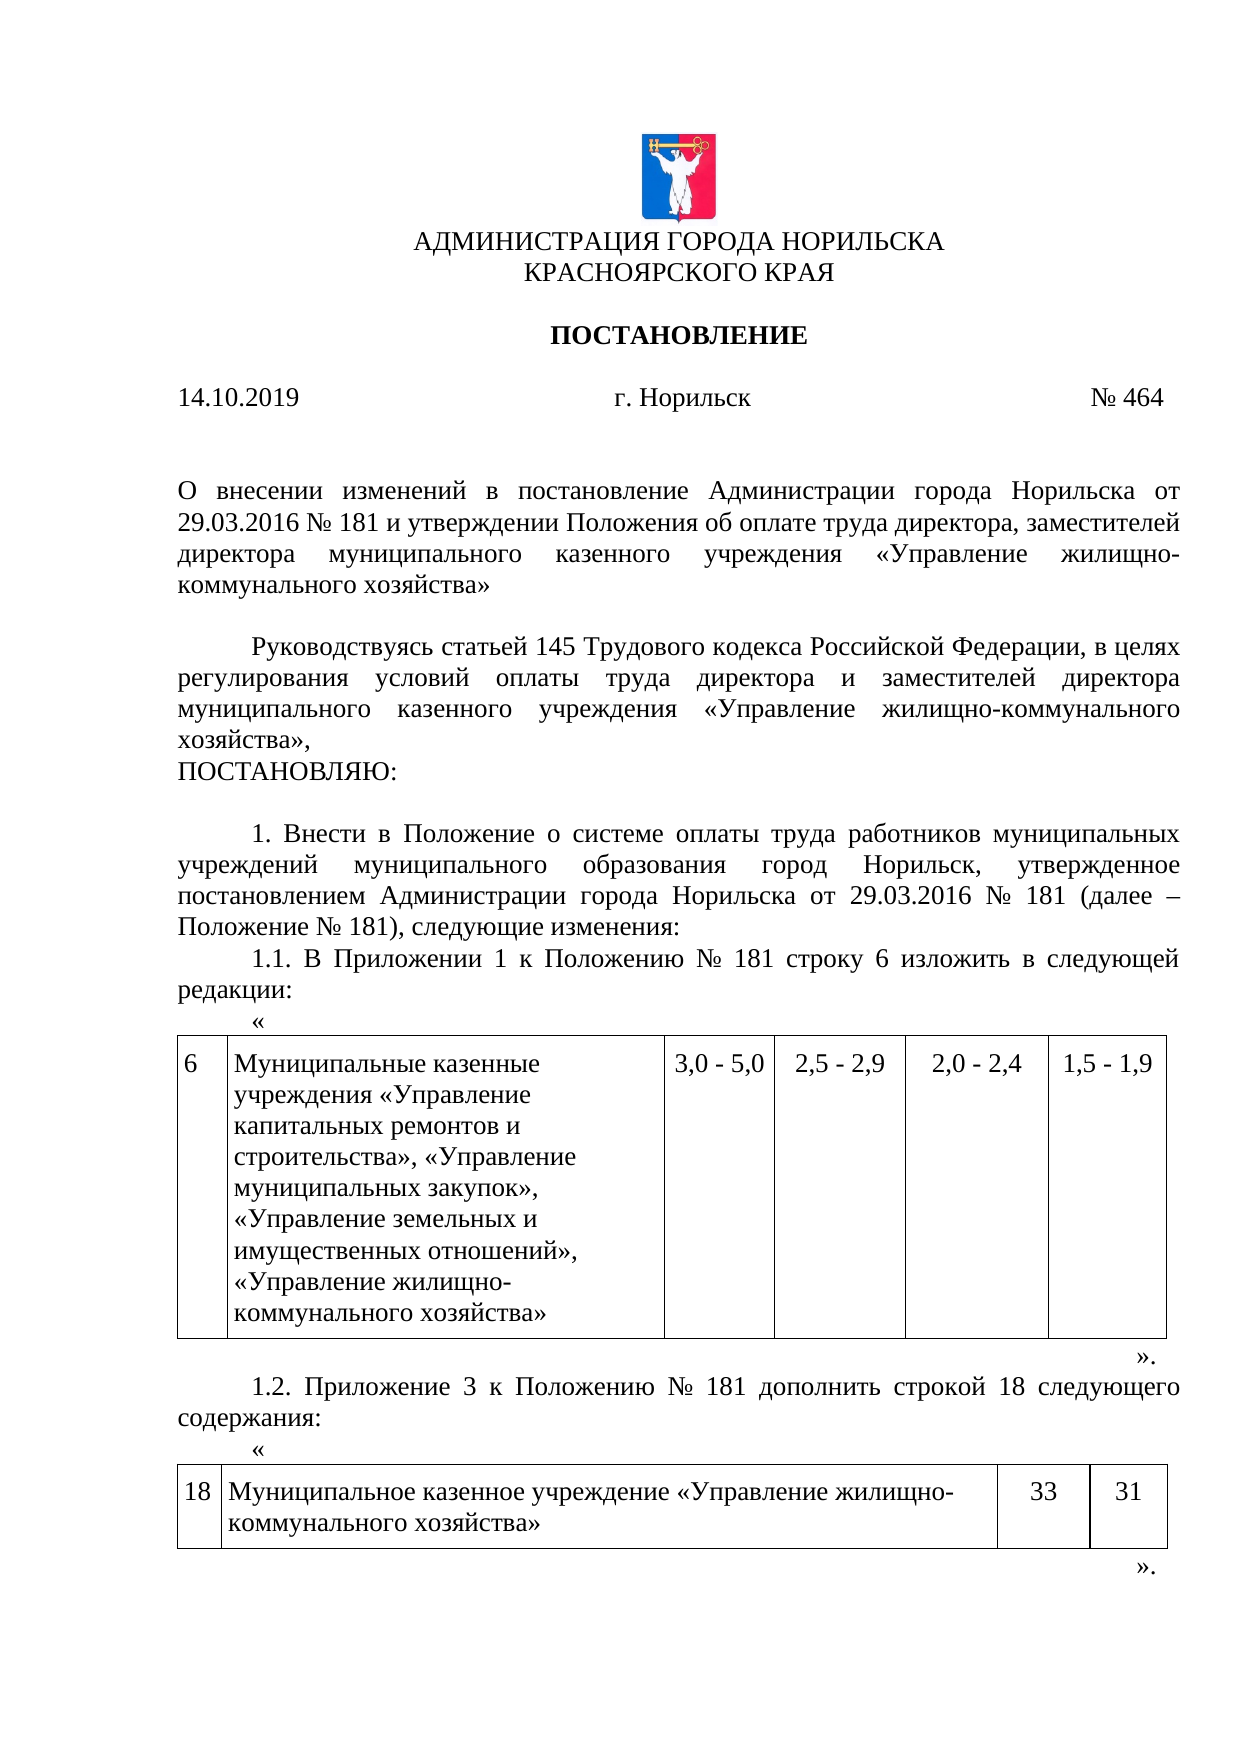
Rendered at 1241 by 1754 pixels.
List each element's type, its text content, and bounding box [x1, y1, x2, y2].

table_header Муниципальные казенные учреждения «Управление капитальных ремонтов и строительства», «Управление муниципальных закупок», «Управление земельных и имущественных отношений», «Управление жилищно-коммунального хозяйства» [228, 1036, 664, 1338]
text ». [1062, 1339, 1181, 1370]
text « [177, 1004, 1181, 1035]
text 14.10.2019 г. Норильск № 464 [177, 381, 1181, 412]
title О внесении изменений в постановление Администрации города Норильска от 29.03.2016 № 181 и утверждении Положения об оплате труда директора, заместителей директора муниципального казенного учреждения «Управление жилищно-коммунального хозяйства» [177, 474, 1181, 599]
table_header 33 [998, 1465, 1089, 1548]
table_header 18 [178, 1465, 221, 1548]
text 1.1. В Приложении 1 к Положению № 181 строку 6 изложить в следующей редакции: [177, 942, 1181, 1004]
table_header 3,0 - 5,0 [665, 1036, 774, 1338]
text 1.2. Приложение 3 к Положению № 181 дополнить строкой 18 следующего содержания: [177, 1370, 1181, 1432]
table_header 1,5 - 1,9 [1049, 1036, 1166, 1338]
picture [640, 132, 718, 226]
table_header Муниципальное казенное учреждение «Управление жилищно-коммунального хозяйства» [222, 1465, 997, 1548]
table_header 2,5 - 2,9 [775, 1036, 905, 1338]
text « [177, 1432, 1181, 1463]
text КРАСНОЯРСКОГО КРАЯ [177, 256, 1181, 288]
text ». [1136, 1549, 1181, 1580]
title Руководствуясь статьей 145 Трудового кодекса Российской Федерации, в целях регулирования условий оплаты труда директора и заместителей директора муниципального казенного учреждения «Управление жилищно-коммунального хозяйства», [177, 630, 1181, 755]
table_header 6 [178, 1036, 227, 1338]
text АДМИНИСТРАЦИЯ ГОРОДА НОРИЛЬСКА [177, 225, 1181, 256]
text ПОСТАНОВЛЕНИЕ [177, 319, 1181, 350]
text 1. Внести в Положение о системе оплаты труда работников муниципальных учреждений муниципального образования город Норильск, утвержденное постановлением Администрации города Норильска от 29.03.2016 № 181 (далее – Положение № 181), следующие изменения: [177, 817, 1181, 942]
text ПОСТАНОВЛЯЮ: [177, 755, 1181, 786]
table_header 31 [1091, 1465, 1167, 1548]
table_header 2,0 - 2,4 [906, 1036, 1048, 1338]
